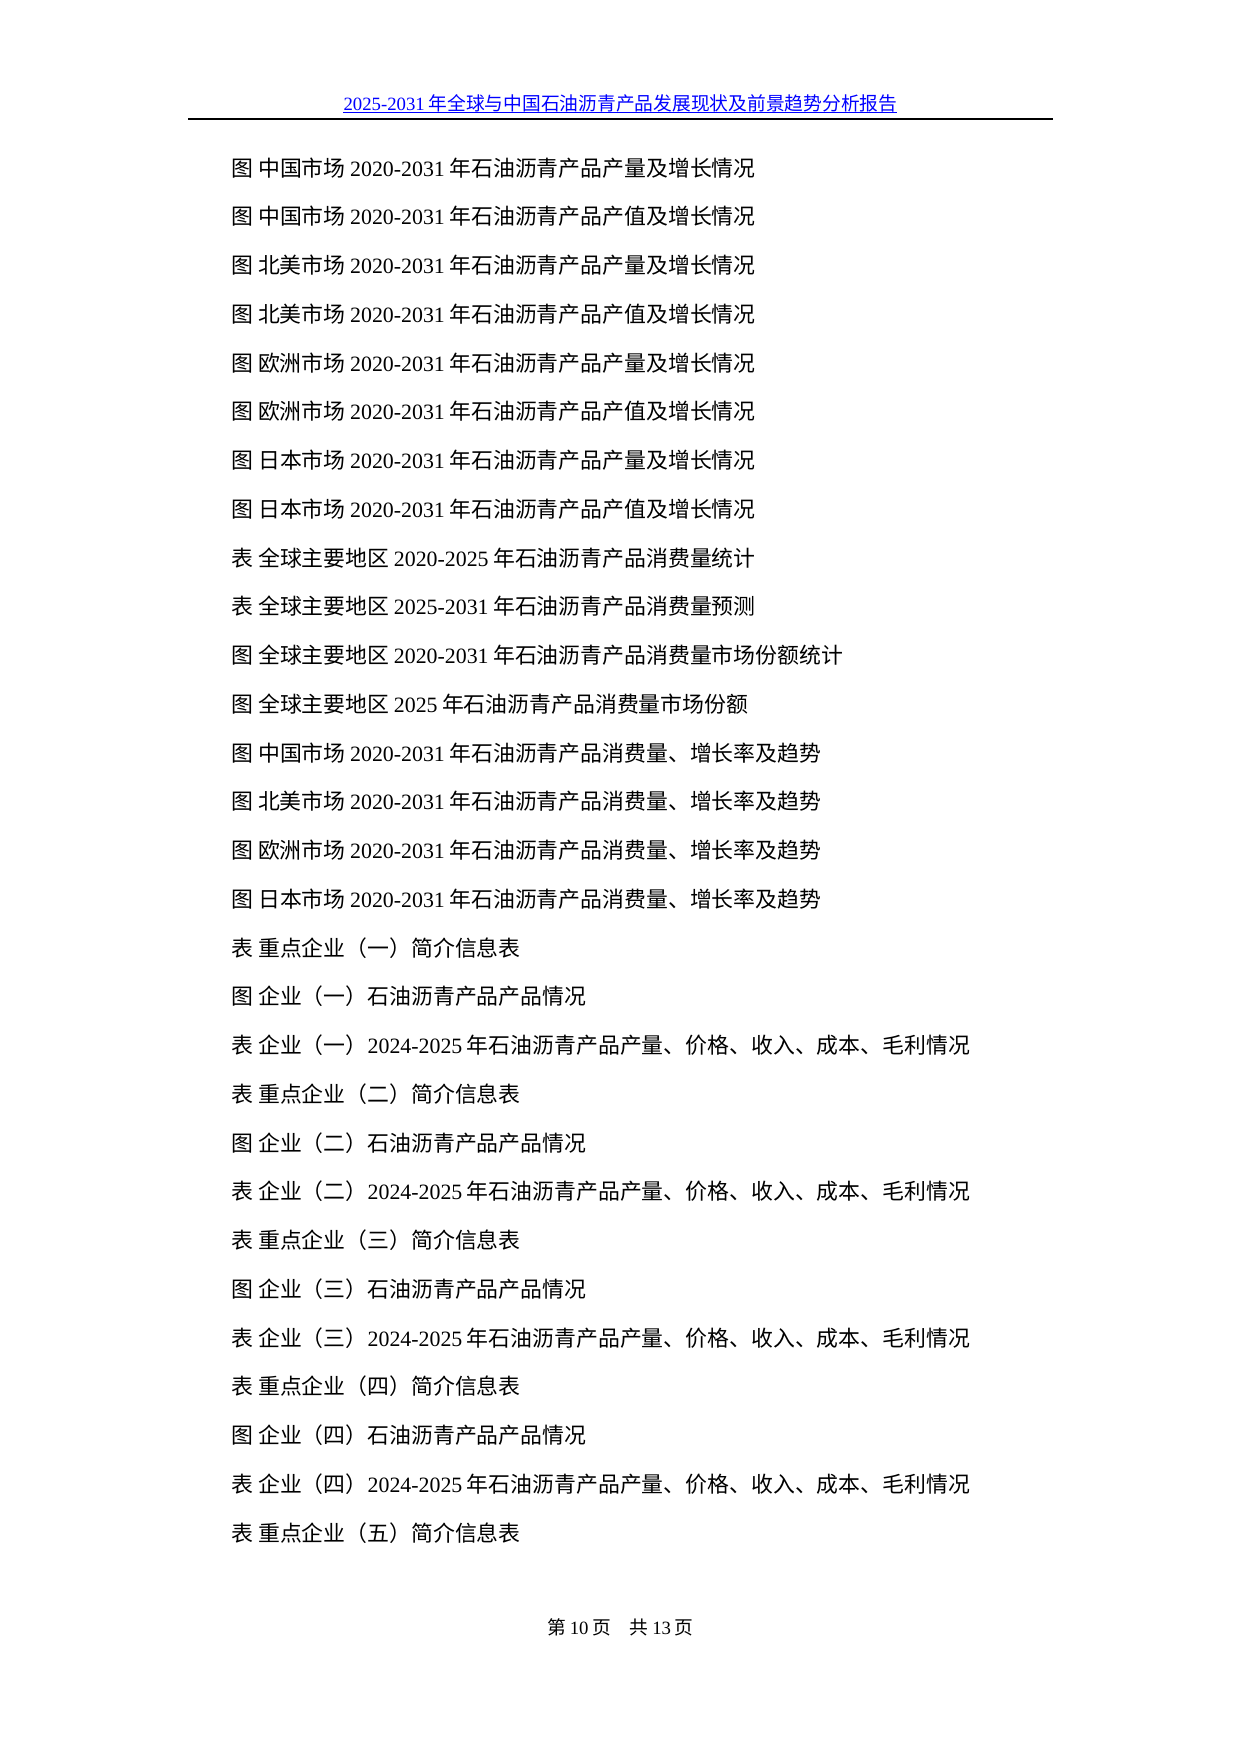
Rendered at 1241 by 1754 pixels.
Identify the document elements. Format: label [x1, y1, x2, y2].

text [187, 150, 1053, 1548]
